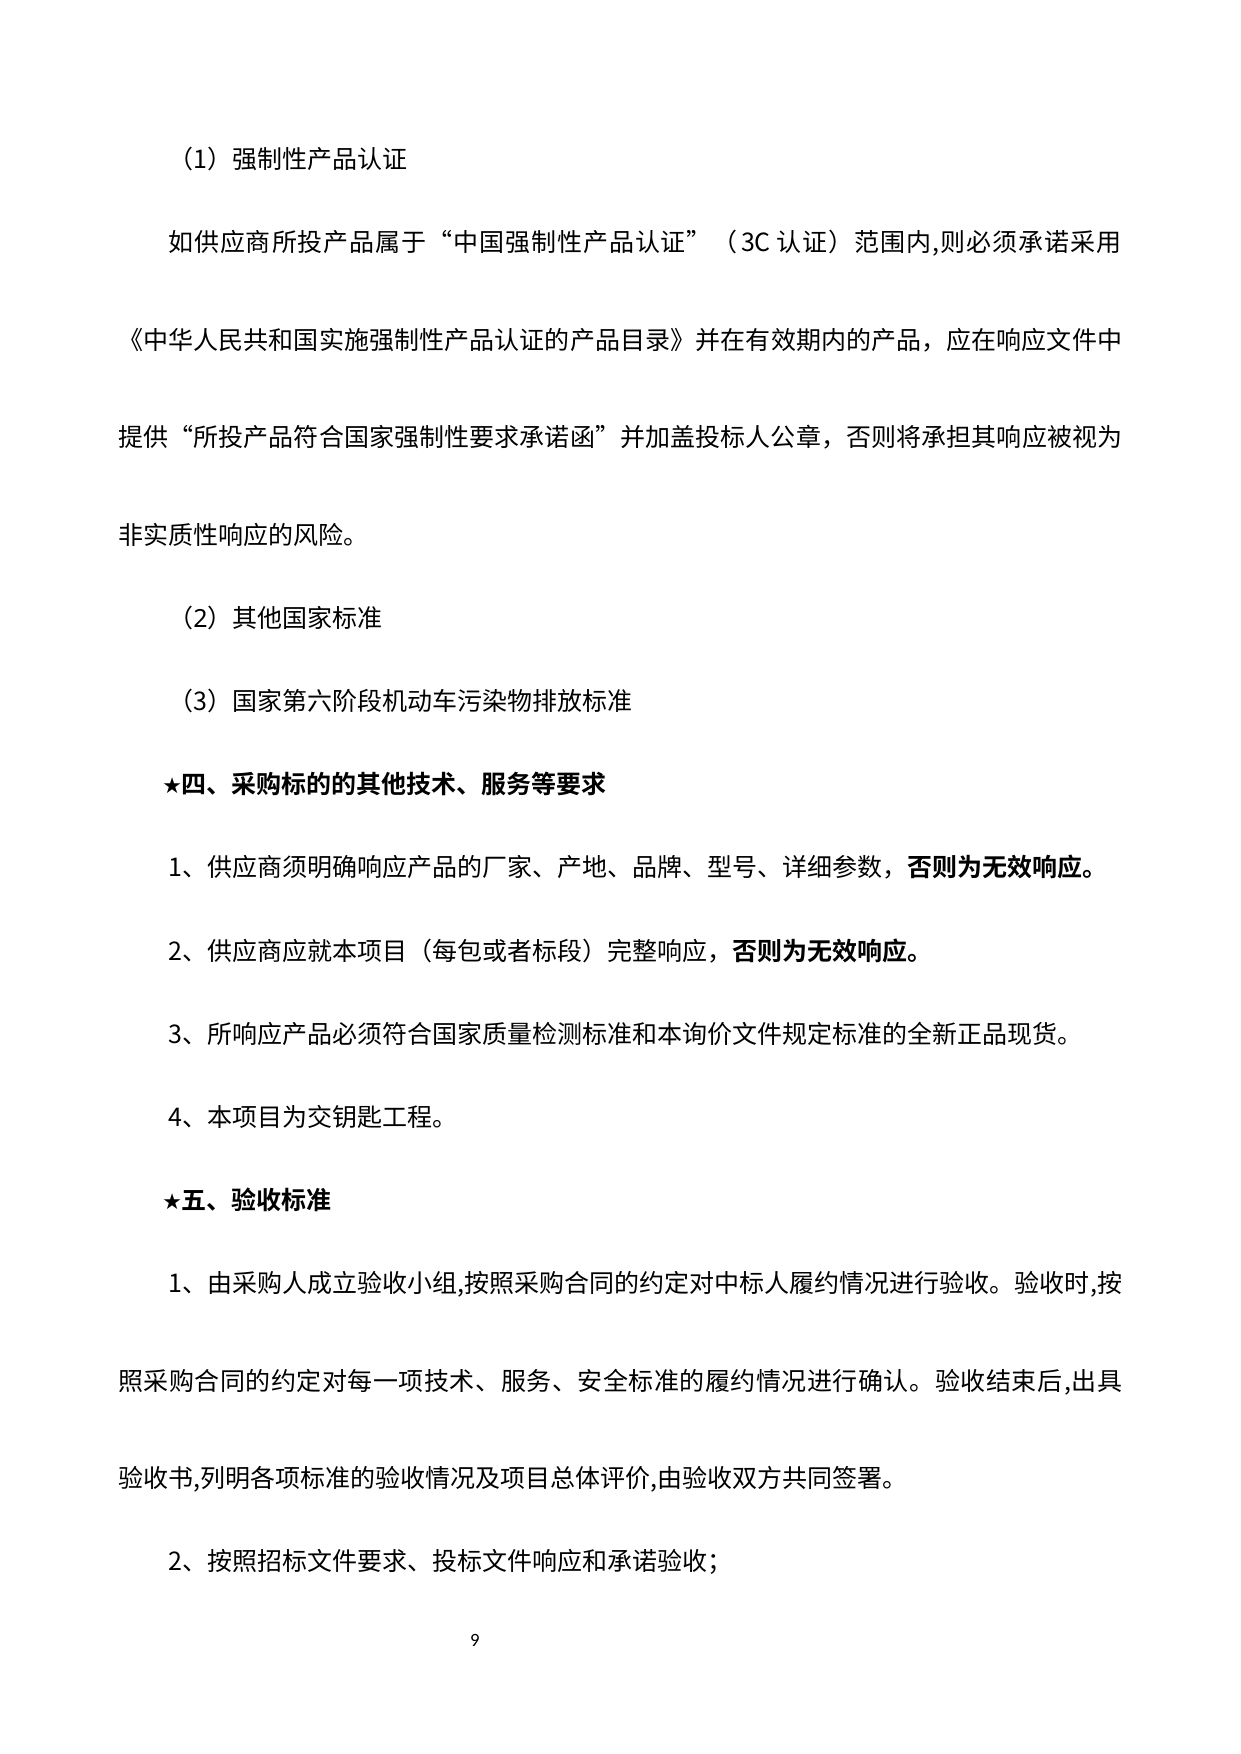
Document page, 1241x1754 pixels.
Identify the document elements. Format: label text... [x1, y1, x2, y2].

text ★四、采购标的的其他技术、服务等要求 [118, 750, 1122, 815]
text 4、本项目为交钥匙工程。 [118, 1083, 1122, 1148]
text 3、所响应产品必须符合国家质量检测标准和本询价文件规定标准的全新正品现货。 [118, 1000, 1122, 1065]
list 国家第六阶段机动车污染物排放标准 [118, 667, 1122, 732]
text （1）强制性产品认证 [118, 125, 1122, 190]
text 如供应商所投产品属于“中国强制性产品认证”（3C认证）范围内,则必须承诺采用《中华人民共和国实施强制性产品认证的产品目录》并在有效期内的产品，应在响应文件中提供“所投产品符合国家强制性要求承诺函”并加盖投标人公章，否则将承担其响应被视为非实质性响应的风险。 [118, 208, 1122, 566]
text 1、供应商须明确响应产品的厂家、产地、品牌、型号、详细参数，否则为无效响应。 [118, 833, 1122, 898]
text 2、供应商应就本项目（每包或者标段）完整响应，否则为无效响应。 [118, 917, 1122, 982]
text 1、由采购人成立验收小组,按照采购合同的约定对中标人履约情况进行验收。验收时,按照采购合同的约定对每一项技术、服务、安全标准的履约情况进行确认。验收结束后,出具验收书,列明各项标准的验收情况及项目总体评价,由验收双方共同签署。 [118, 1249, 1122, 1509]
list 其他国家标准 [118, 584, 1122, 649]
text 2、按照招标文件要求、投标文件响应和承诺验收； [118, 1527, 1122, 1592]
text ★五、验收标准 [118, 1166, 1122, 1231]
